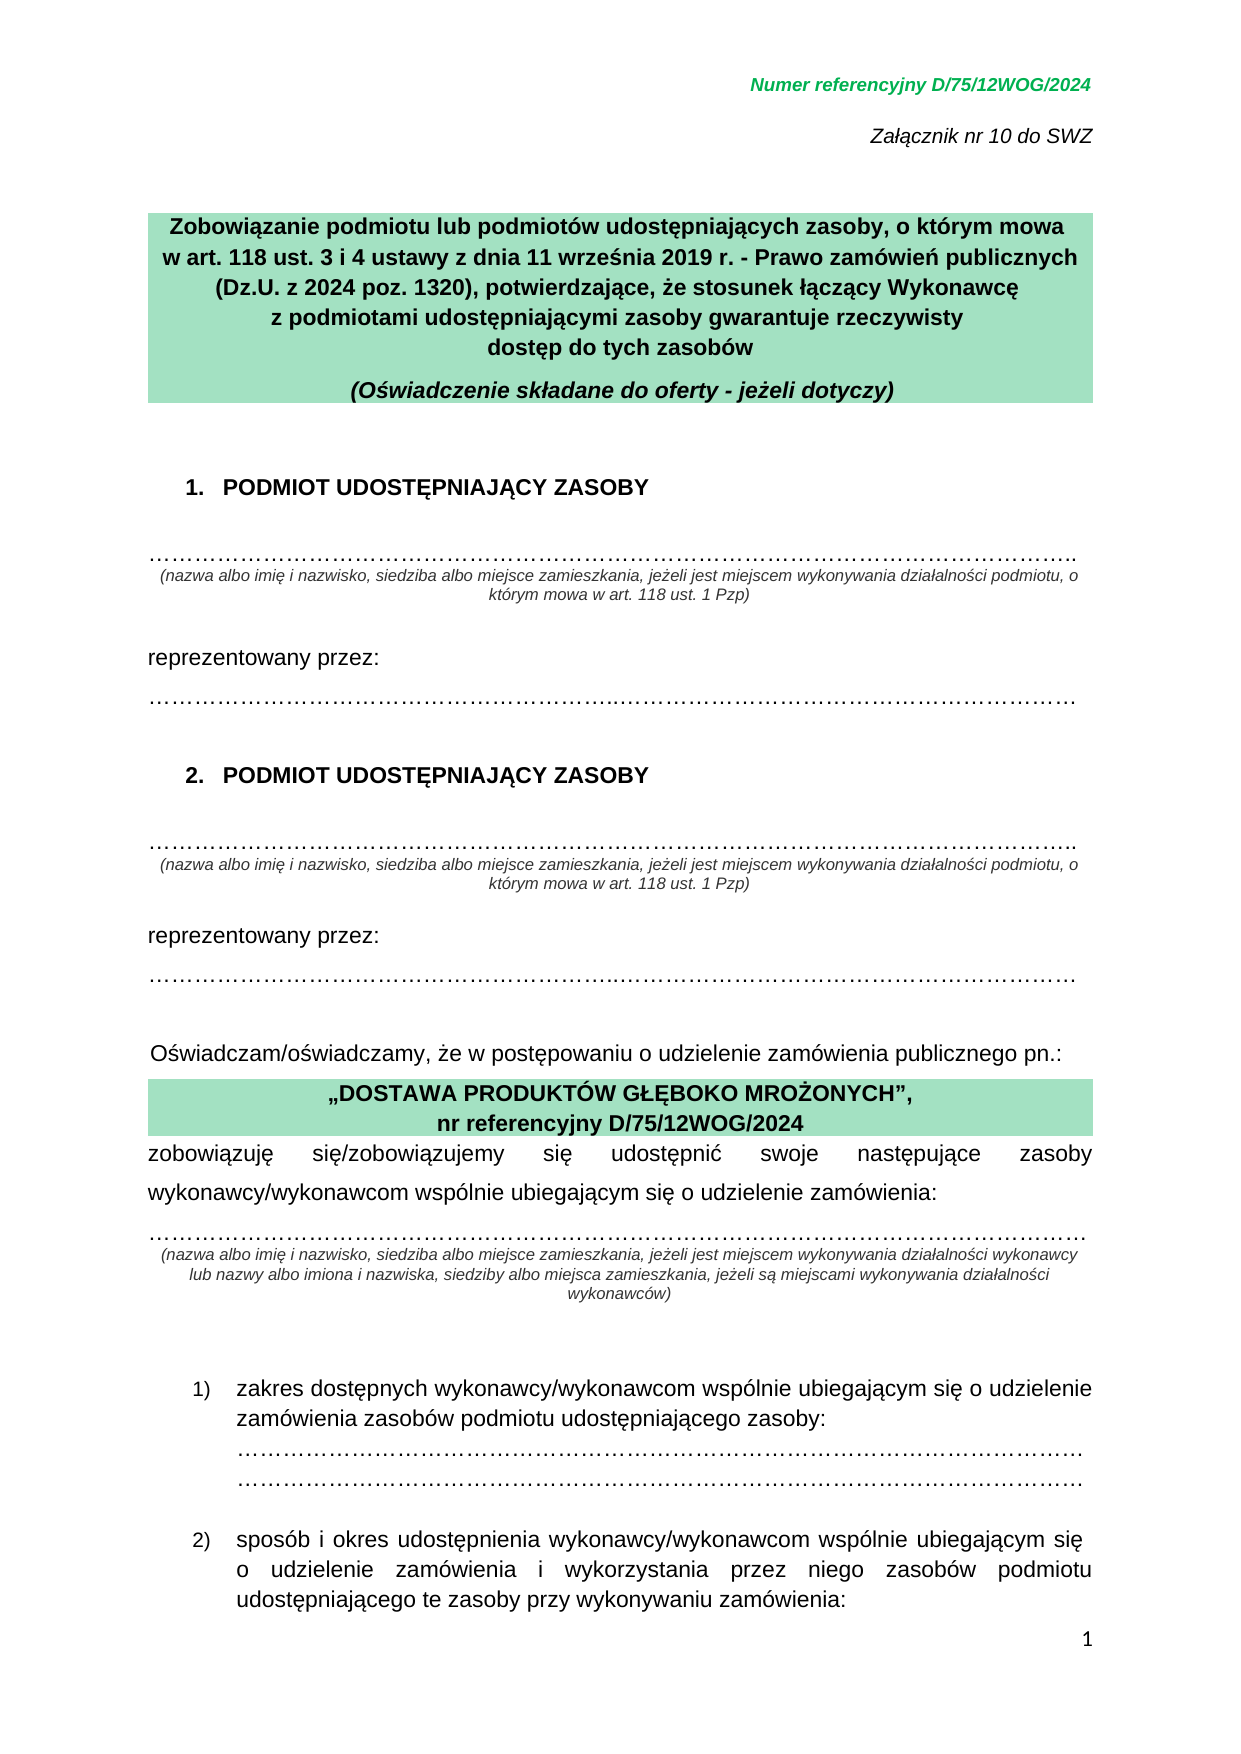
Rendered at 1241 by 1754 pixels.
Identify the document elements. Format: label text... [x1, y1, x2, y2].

list PODMIOT UDOSTĘPNIAJĄCY ZASOBY [185, 474, 1093, 500]
text ………………………………………………………………………………………………… [236, 1435, 1093, 1461]
text ………………………………………………………………………………………………………….. [148, 828, 1098, 854]
text ………………………………………………………………………………………………………….. [148, 540, 1098, 566]
text (nazwa albo imię i nazwisko, siedziba albo miejsce zamieszkania, jeżeli jest miejscem wykonywania działalności wykonawcy lub nazwy albo imiona i nazwiska, siedziby albo miejsca zamieszkania, jeżeli są miejscami wykonywania działalności wykonawców) [148, 1245, 1093, 1303]
text ……………………………………………………..…………………………………………………… [148, 683, 1098, 710]
text Załącznik nr 10 do SWZ [148, 124, 1093, 148]
text reprezentowany przez: [148, 644, 1093, 670]
list zakres dostępnych wykonawcy/wykonawcom wspólnie ubiegającym się o udzielenie zamówienia zasobów podmiotu udostępniającego zasoby: [192, 1374, 1093, 1431]
text Zobowiązanie podmiotu lub podmiotów udostępniających zasoby, o którym mowa w art. 118 ust. 3 i 4 ustawy z dnia 11 września 2019 r. - Prawo zamówień publicznych (Dz.U. z 2024 poz. 1320), potwierdzające, że stosunek łączący Wykonawcę z podmiotami udostępniającymi zasoby gwarantuje rzeczywisty dostęp do tych zasobów [148, 213, 1093, 360]
text reprezentowany przez: [148, 922, 1093, 948]
text ……………………………………………………..…………………………………………………… [148, 961, 1098, 987]
text (Oświadczenie składane do oferty - jeżeli dotyczy) [148, 377, 1093, 403]
text …………………………………………………………………………………………………………… [148, 1219, 1093, 1245]
text (nazwa albo imię i nazwisko, siedziba albo miejsce zamieszkania, jeżeli jest miejscem wykonywania działalności podmiotu, o którym mowa w art. 118 ust. 1 Pzp) [148, 566, 489, 604]
text (nazwa albo imię i nazwisko, siedziba albo miejsce zamieszkania, jeżeli jest miejscem wykonywania działalności podmiotu, o którym mowa w art. 118 ust. 1 Pzp) [750, 566, 1093, 604]
text zobowiązuję się/zobowiązujemy się udostępnić swoje następujące zasoby wykonawcy/wykonawcom wspólnie ubiegającym się o udzielenie zamówienia: [148, 1140, 1093, 1206]
text Oświadczam/oświadczamy, że w postępowaniu o udzielenie zamówienia publicznego pn.: [118, 1040, 1093, 1066]
list PODMIOT UDOSTĘPNIAJĄCY ZASOBY [185, 762, 1093, 789]
text (nazwa albo imię i nazwisko, siedziba albo miejsce zamieszkania, jeżeli jest miejscem wykonywania działalności podmiotu, o którym mowa w art. 118 ust. 1 Pzp) [148, 854, 1093, 893]
text ………………………………………………………………………………………………… [236, 1465, 1093, 1492]
text „DOSTAWA PRODUKTÓW GŁĘBOKO MROŻONYCH”, nr referencyjny D/75/12WOG/2024 [148, 1079, 1093, 1136]
list sposób i okres udostępnienia wykonawcy/wykonawcom wspólnie ubiegającym się o udzielenie zamówienia i wykorzystania przez niego zasobów podmiotu udostępniającego te zasoby przy wykonywaniu zamówienia: [192, 1526, 1093, 1612]
